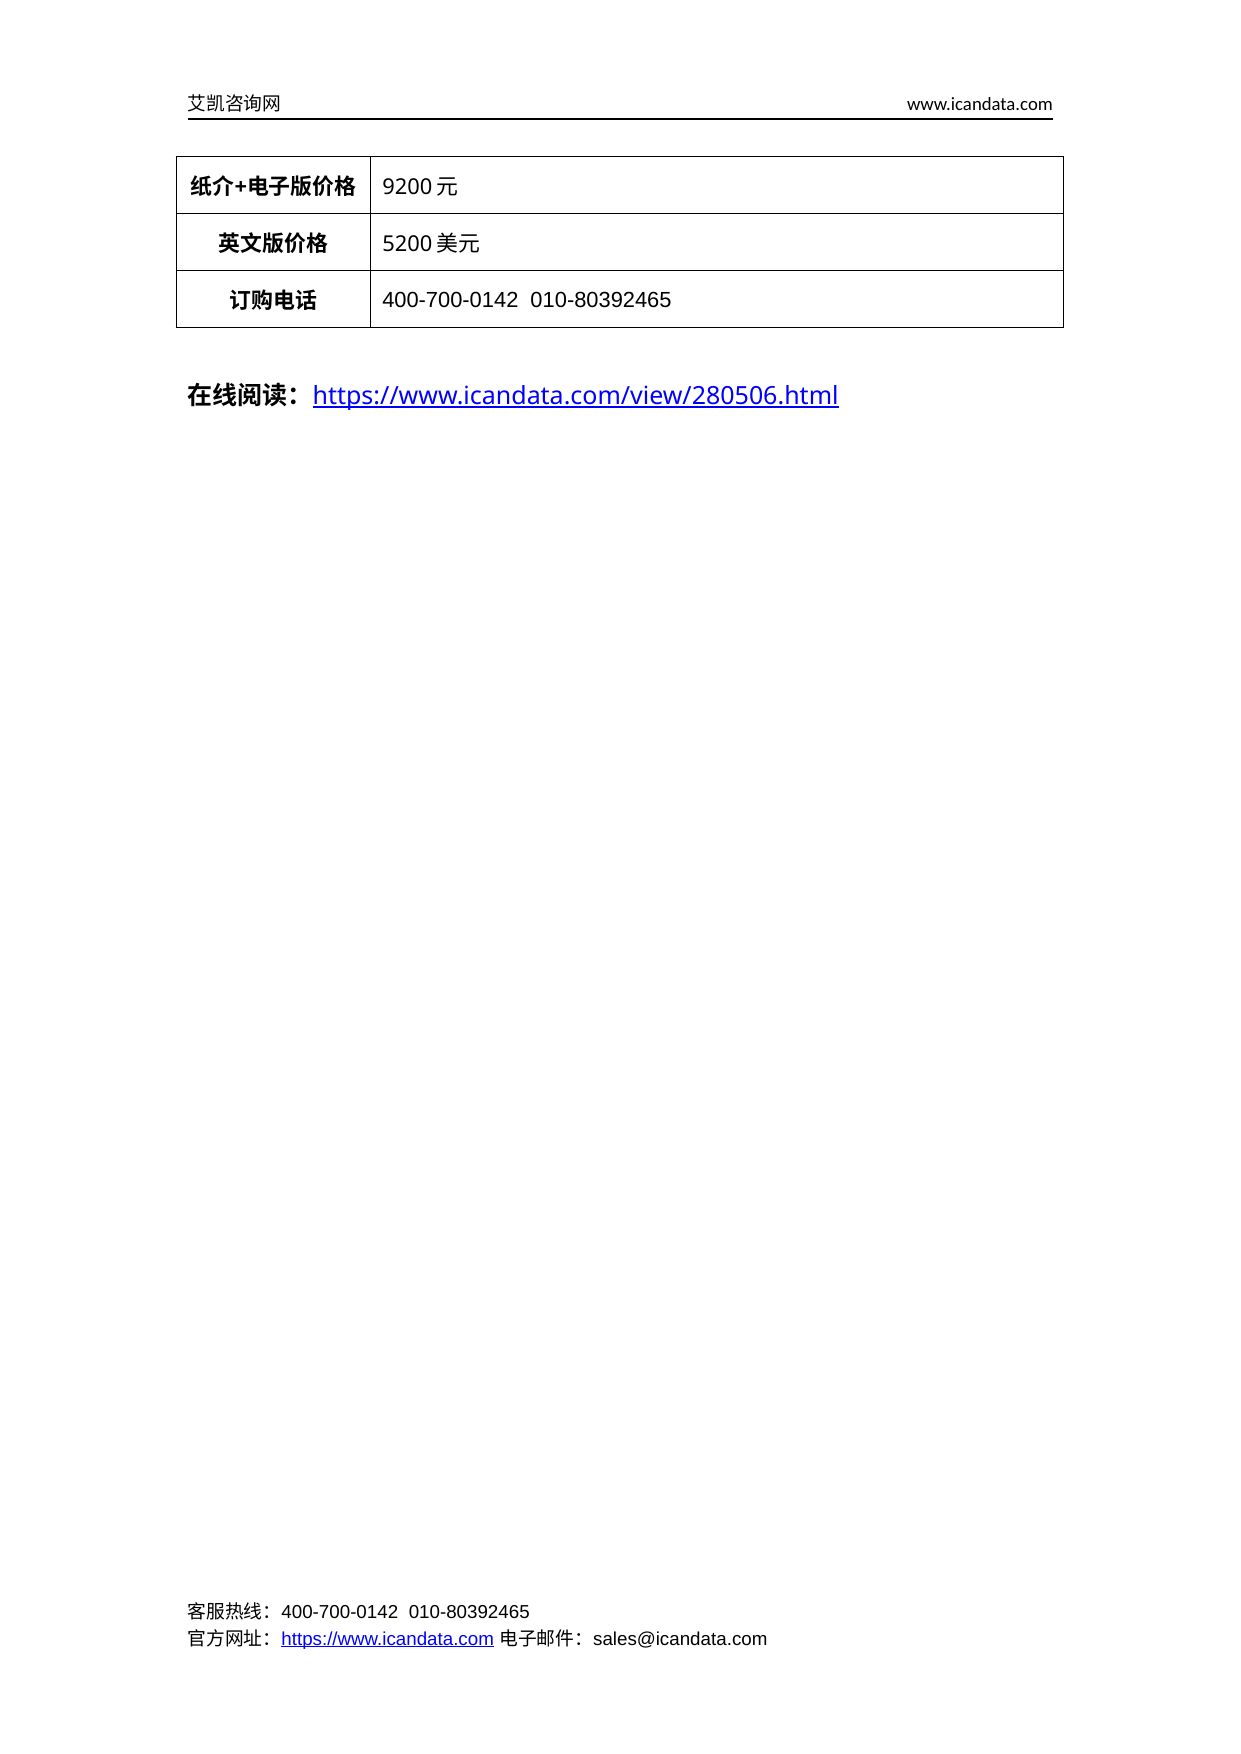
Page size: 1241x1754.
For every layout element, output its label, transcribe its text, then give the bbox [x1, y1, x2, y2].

text 在线阅读：https://www.icandata.com/view/280506.html [187, 361, 1053, 426]
table_cell 400-700-0142 010-80392465 [371, 271, 1063, 327]
table_cell 纸介+电子版价格 [177, 157, 370, 213]
table_cell 9200元 [371, 157, 1063, 213]
table_cell 订购电话 [177, 271, 370, 327]
table_cell 5200美元 [371, 214, 1063, 270]
table_cell 英文版价格 [177, 214, 370, 270]
